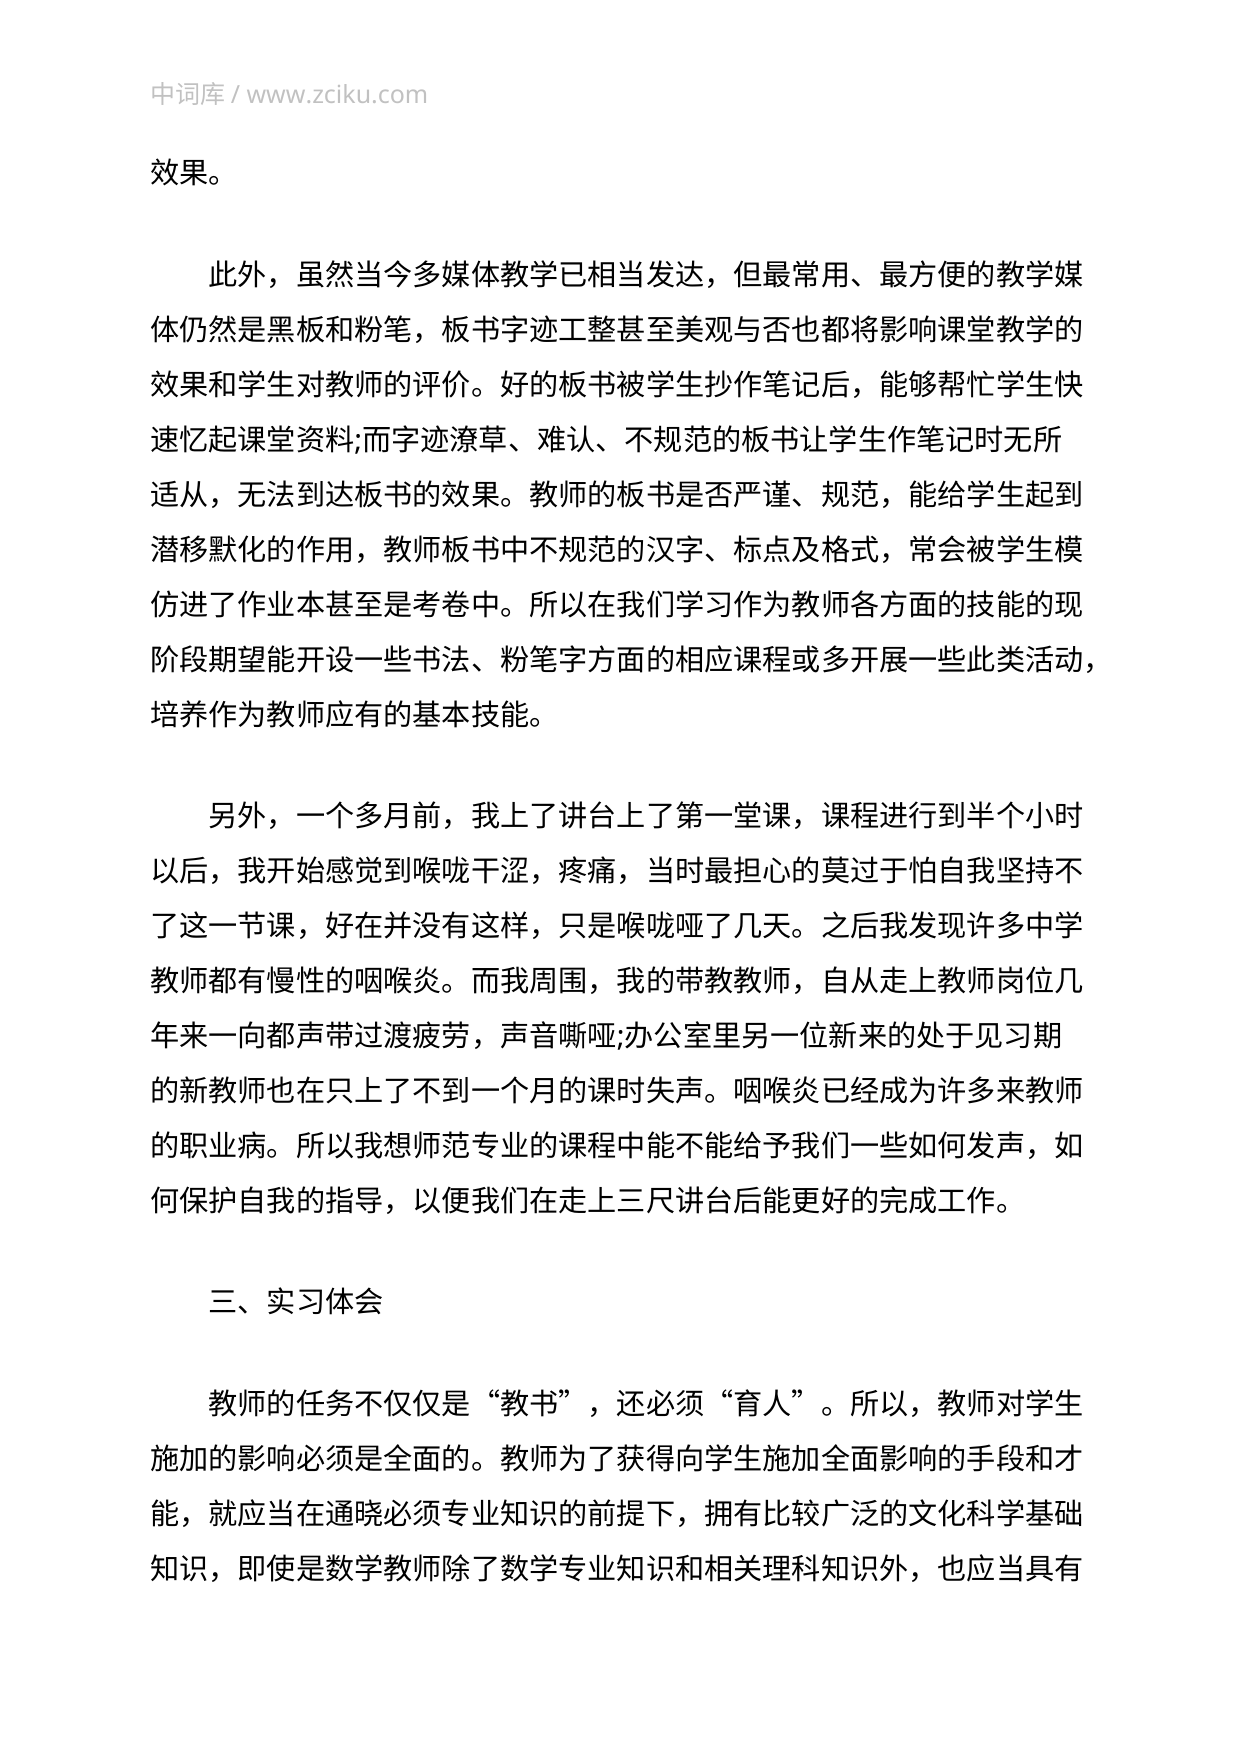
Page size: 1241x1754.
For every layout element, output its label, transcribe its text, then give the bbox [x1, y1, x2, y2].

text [150, 150, 1090, 192]
text 此外，虽然当今多媒体教学已相当发达，但最常用、最方便的教学媒体仍然是黑板和粉笔，板书字迹工整甚至美观与否也都将影响课堂教学的效果和学生对教师的评价。好的板书被学生抄作笔记后，能够帮忙学生快速忆起课堂资料;而字迹潦草、难认、不规范的板书让学生作笔记时无所适从，无法到达板书的效果。教师的板书是否严谨、规范，能给学生起到潜移默化的作用，教师板书中不规范的汉字、标点及格式，常会被学生模仿进了作业本甚至是考卷中。所以在我们学习作为教师各方面的技能的现阶段期望能开设一些书法、粉笔字方面的相应课程或多开展一些此类活动，培养作为教师应有的基本技能。 [150, 252, 1090, 733]
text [150, 1381, 1090, 1588]
text 另外，一个多月前，我上了讲台上了第一堂课，课程进行到半个小时以后，我开始感觉到喉咙干涩，疼痛，当时最担心的莫过于怕自我坚持不了这一节课，好在并没有这样，只是喉咙哑了几天。之后我发现许多中学教师都有慢性的咽喉炎。而我周围，我的带教教师，自从走上教师岗位几年来一向都声带过渡疲劳，声音嘶哑;办公室里另一位新来的处于见习期的新教师也在只上了不到一个月的课时失声。咽喉炎已经成为许多来教师的职业病。所以我想师范专业的课程中能不能给予我们一些如何发声，如何保护自我的指导，以便我们在走上三尺讲台后能更好的完成工作。 [150, 793, 1090, 1219]
text 三、实习体会 [150, 1279, 1090, 1321]
